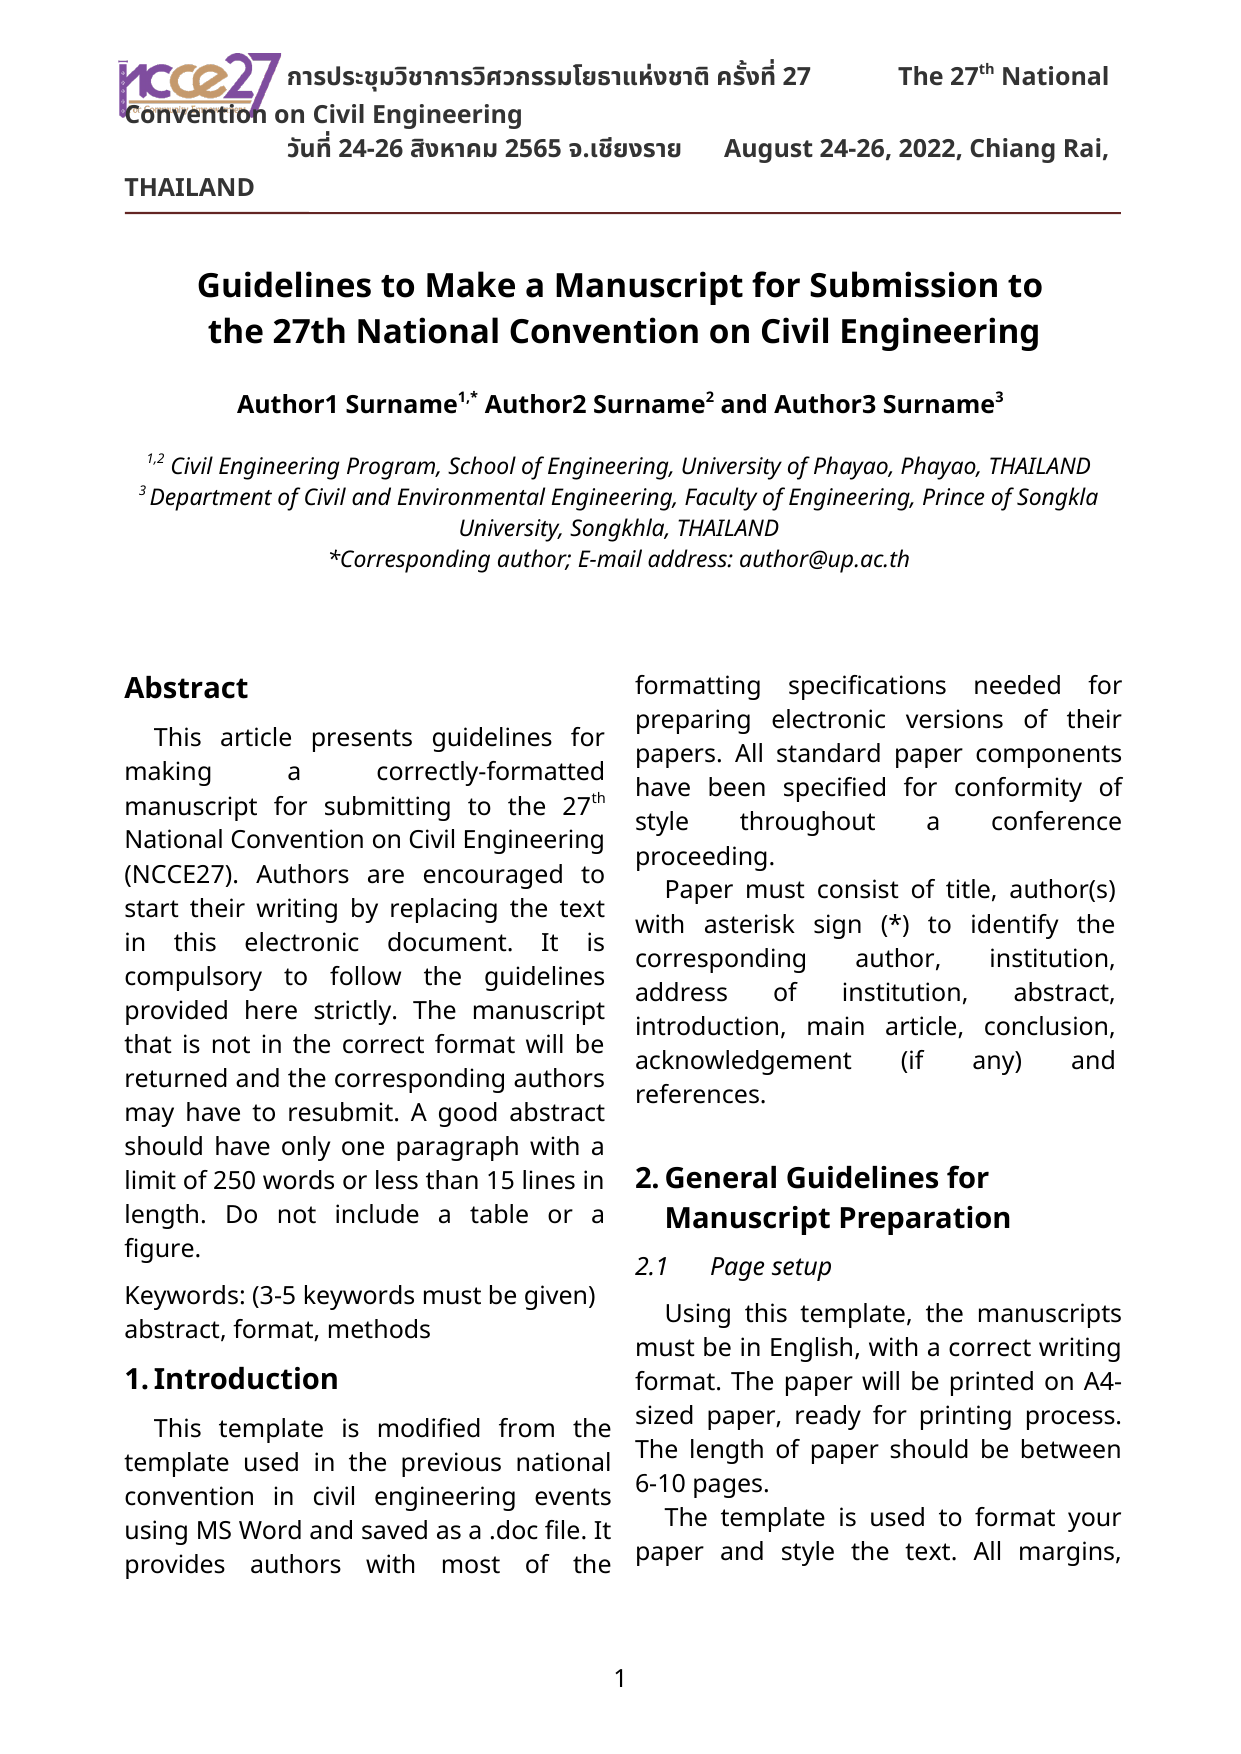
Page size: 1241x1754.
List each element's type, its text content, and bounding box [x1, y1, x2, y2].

text This template is modified from the template used in the previous national convention in civil engineering events using MS Word and saved as a .doc file. It provides authors with most of the formatting specifications needed for preparing electronic versions of their papers. All standard paper components have been specified for conformity of style throughout a conference proceeding. [635, 668, 1123, 872]
subtitle Introduction [124, 1358, 605, 1398]
text Paper must consist of title, author(s) with asterisk sign (*) to identify the corresponding author, institution, address of institution, abstract, introduction, main article, conclusion, acknowledgement (if any) and references. [635, 872, 1116, 1111]
text Using this template, the manuscripts must be in English, with a correct writing format. The paper will be printed on A4-sized paper, ready for printing process. The length of paper should be between 6-10 pages. [635, 1296, 1123, 1500]
title the 27th National Convention on Civil Engineering [124, 308, 1116, 353]
title Guidelines to Make a Manuscript for Submission to [124, 262, 1116, 308]
subtitle Page setup [635, 1249, 1116, 1283]
subtitle General Guidelines for Manuscript Preparation [635, 1157, 1116, 1237]
text *Corresponding author; E-mail address: author@up.ac.th [124, 543, 1116, 575]
text 1,2 Civil Engineering Program, School of Engineering, University of Phayao, Phayao, THAILAND [124, 450, 1116, 481]
text This article presents guidelines for making a correctly-formatted manuscript for submitting to the 27th National Convention on Civil Engineering (NCCE27). Authors are encouraged to start their writing by replacing the text in this electronic document. It is compulsory to follow the guidelines provided here strictly. The manuscript that is not in the correct format will be returned and the corresponding authors may have to resubmit. A good abstract should have only one paragraph with a limit of 250 words or less than 15 lines in length. Do not include a table or a figure. [124, 720, 605, 1265]
text Keywords: (3-5 keywords must be given) abstract, format, methods [124, 1277, 605, 1346]
text 3 Department of Civil and Environmental Engineering, Faculty of Engineering, Prince of Songkla University, Songkhla, THAILAND [124, 481, 1116, 543]
text Author1 Surname1,* Author2 Surname2 and Author3 Surname3 [124, 387, 1116, 421]
text This template is modified from the template used in the previous national convention in civil engineering events using MS Word and saved as a .doc file. It provides authors with most of the formatting specifications needed for preparing electronic versions of their papers. All standard paper components have been specified for conformity of style throughout a conference proceeding. [124, 1410, 612, 1581]
subtitle Abstract [124, 668, 605, 707]
